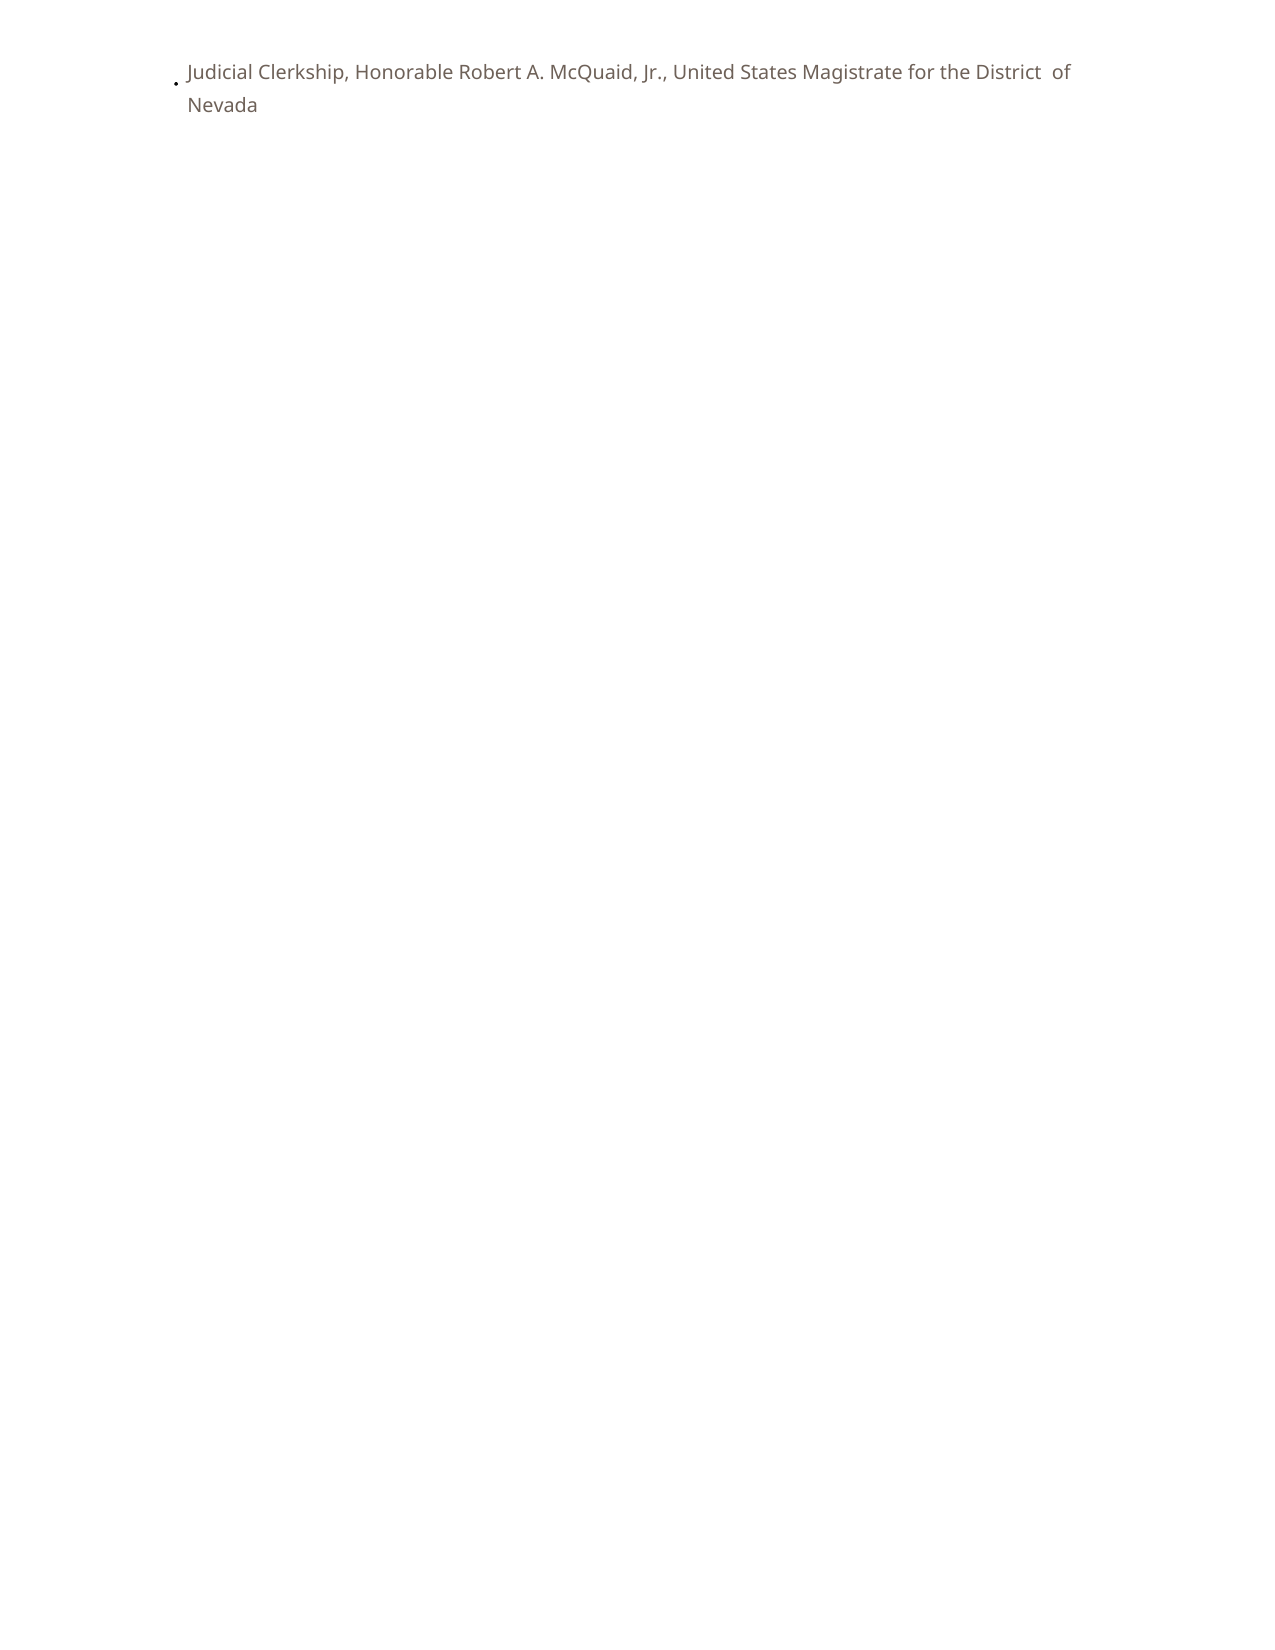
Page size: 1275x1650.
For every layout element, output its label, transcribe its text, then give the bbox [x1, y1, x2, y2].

text Judicial Clerkship, Honorable Robert A. McQuaid, Jr., United States Magistrate for the District of Nevada [187, 58, 1084, 118]
